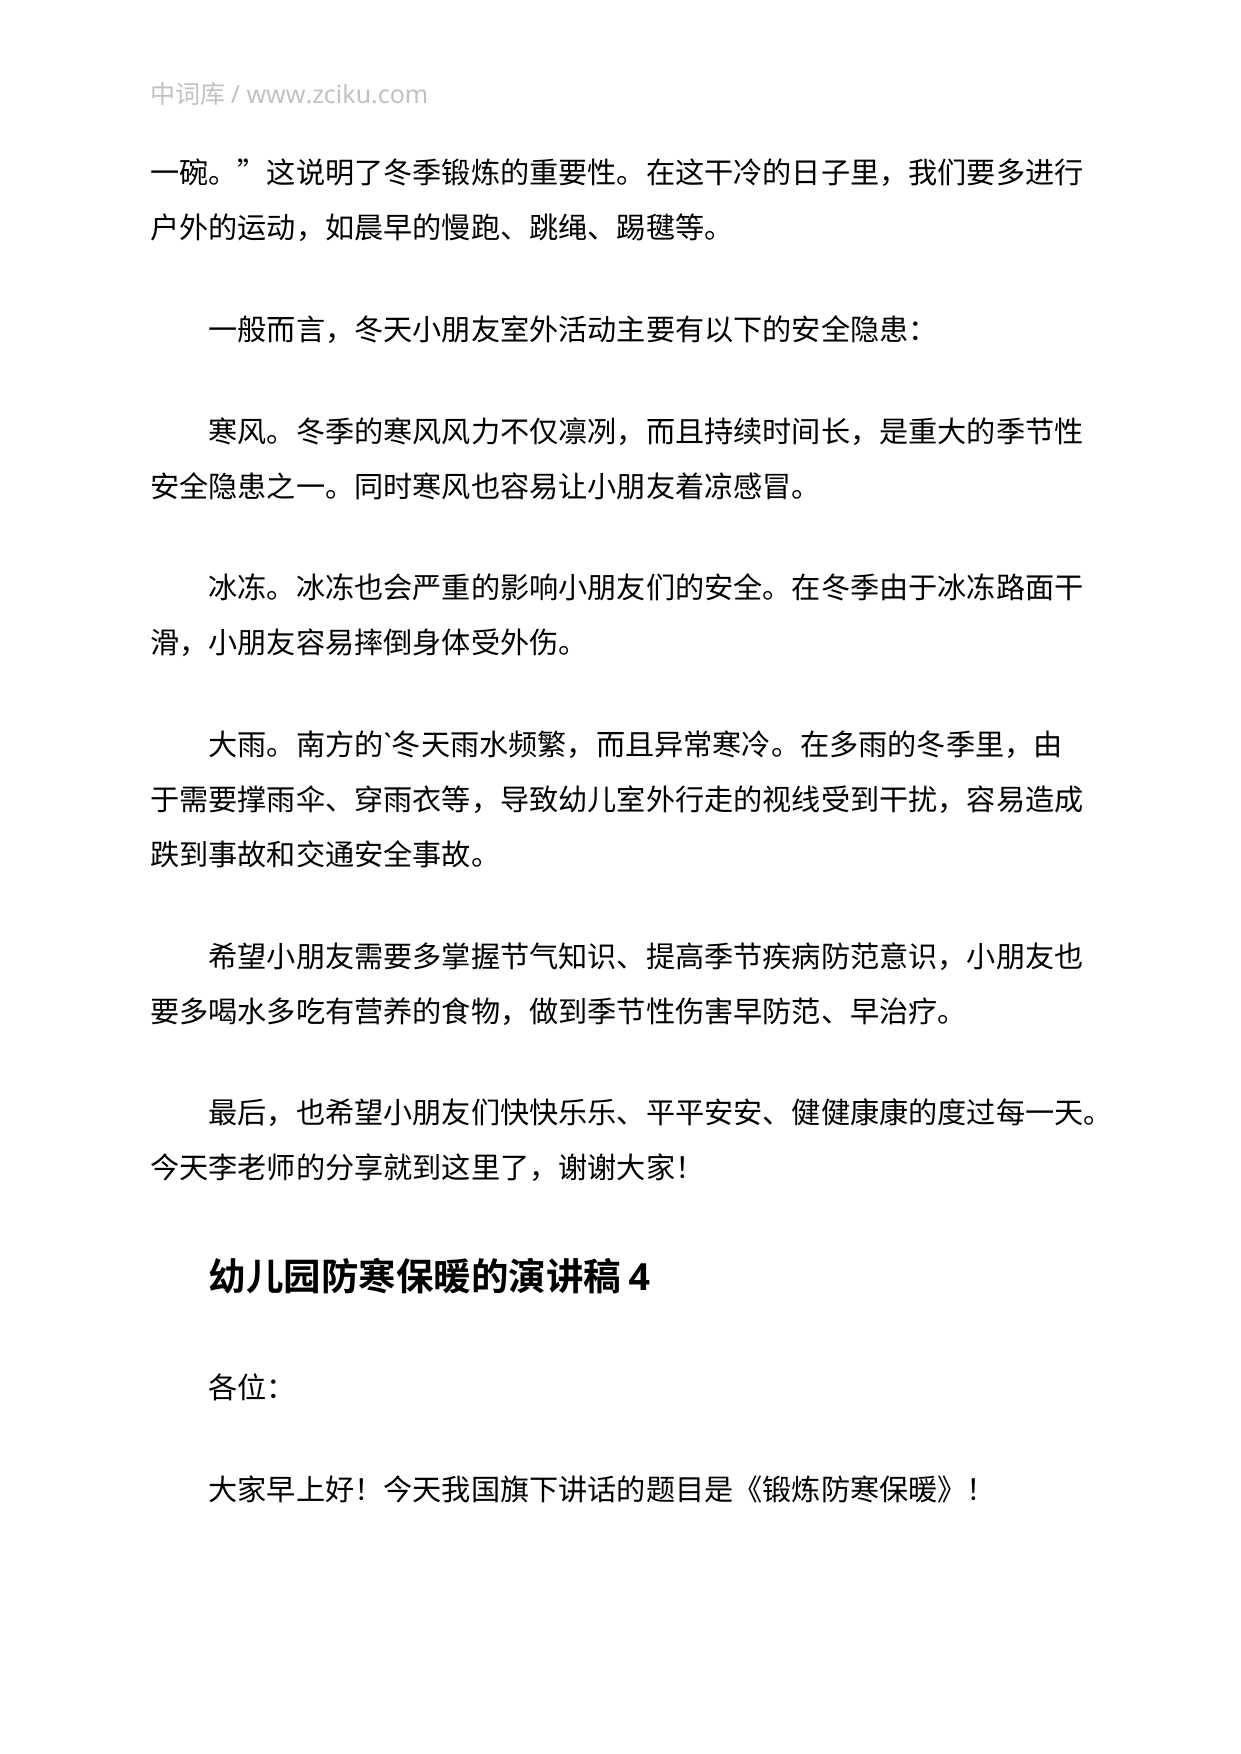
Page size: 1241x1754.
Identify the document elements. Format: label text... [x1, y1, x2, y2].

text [150, 150, 1090, 247]
text 大家早上好！今天我国旗下讲话的题目是《锻炼防寒保暖》！ [150, 1466, 1090, 1508]
text 各位： [150, 1364, 1090, 1407]
text 寒风。冬季的寒风风力不仅凛冽，而且持续时间长，是重大的季节性安全隐患之一。同时寒风也容易让小朋友着凉感冒。 [150, 408, 1090, 506]
text 冰冻。冰冻也会严重的影响小朋友们的安全。在冬季由于冰冻路面干滑，小朋友容易摔倒身体受外伤。 [150, 565, 1090, 662]
text 一般而言，冬天小朋友室外活动主要有以下的安全隐患： [150, 307, 1090, 349]
text 最后，也希望小朋友们快快乐乐、平平安安、健健康康的度过每一天。今天李老师的分享就到这里了，谢谢大家！ [150, 1090, 1090, 1187]
text 幼儿园防寒保暖的演讲稿4 [150, 1247, 1090, 1301]
text 大雨。南方的`冬天雨水频繁，而且异常寒冷。在多雨的冬季里，由于需要撑雨伞、穿雨衣等，导致幼儿室外行走的视线受到干扰，容易造成跌到事故和交通安全事故。 [150, 722, 1090, 874]
text 希望小朋友需要多掌握节气知识、提高季节疾病防范意识，小朋友也要多喝水多吃有营养的食物，做到季节性伤害早防范、早治疗。 [150, 933, 1090, 1031]
